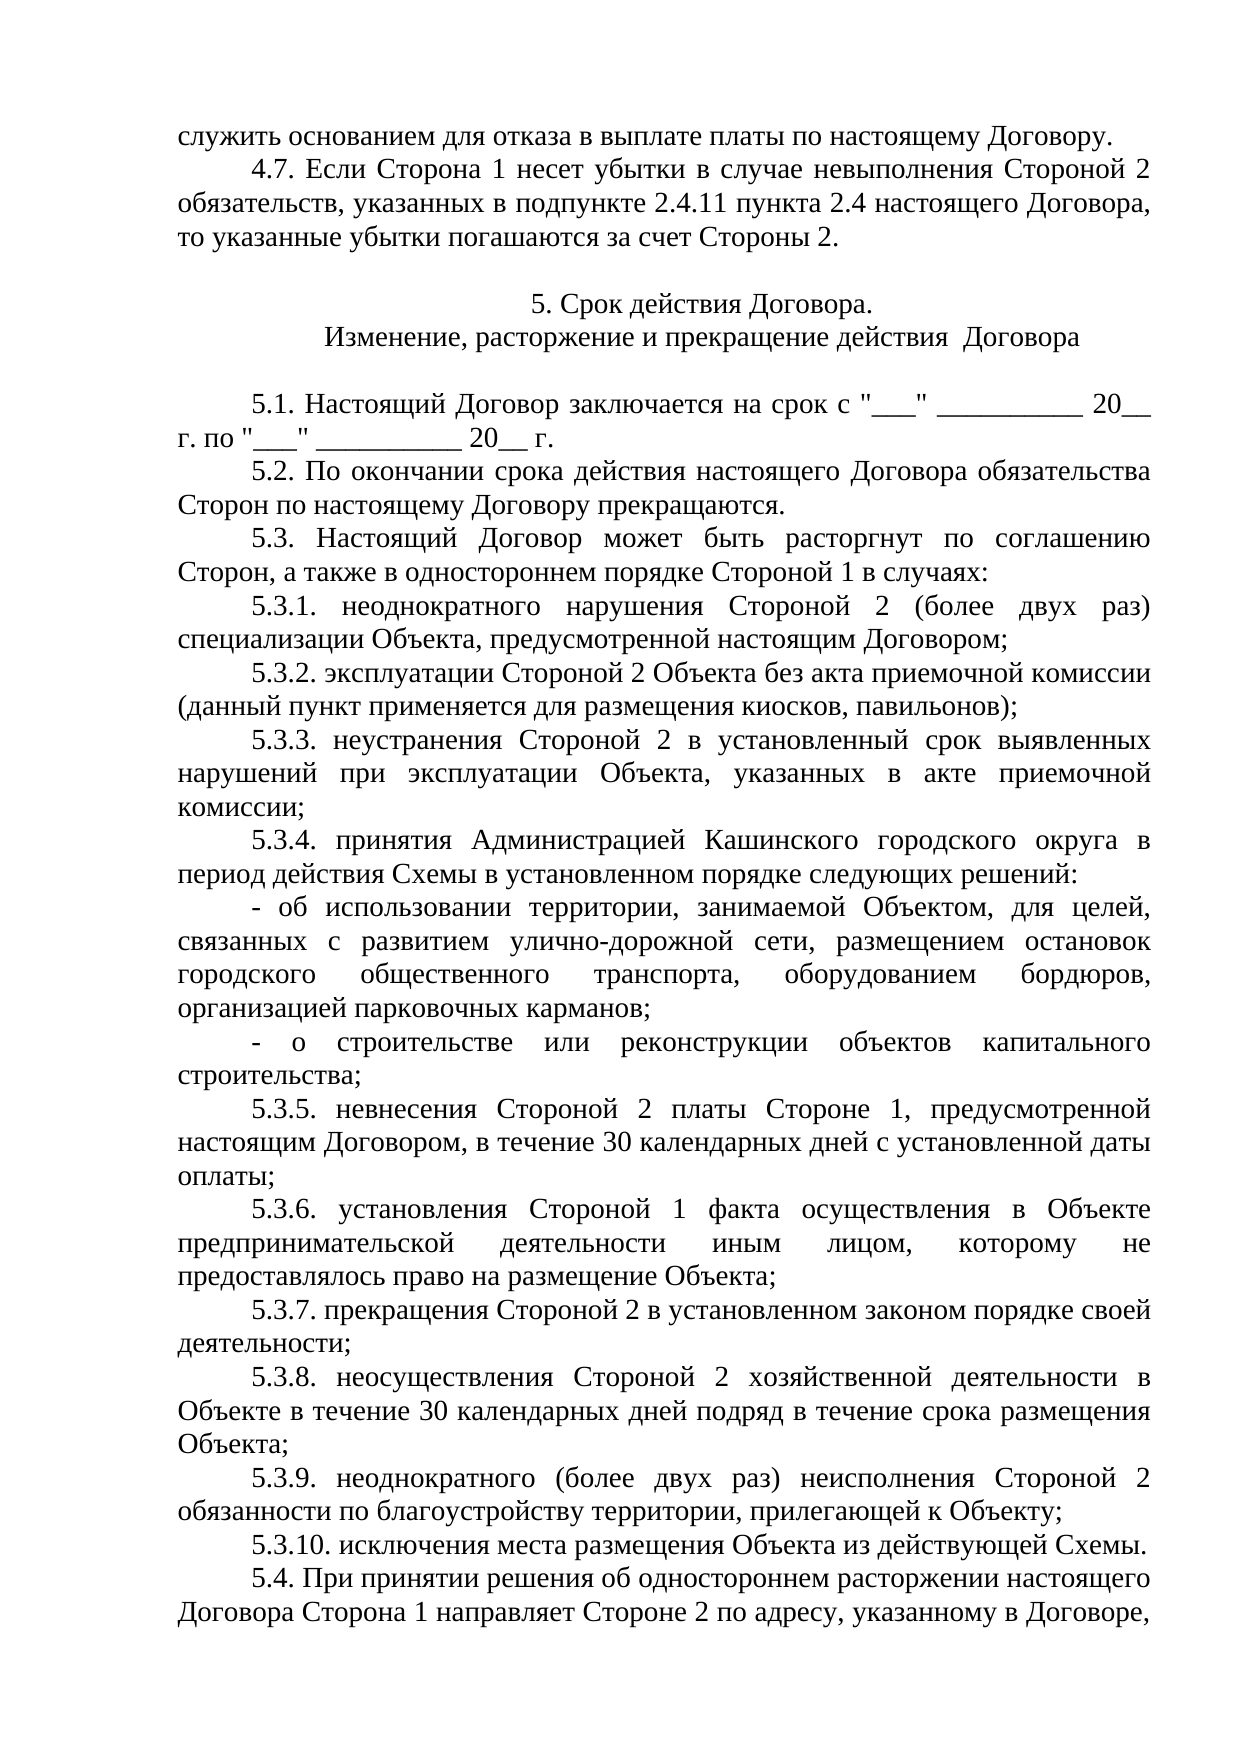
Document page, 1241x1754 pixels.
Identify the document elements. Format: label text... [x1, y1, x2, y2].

text 5.3.7. прекращения Стороной 2 в установленном законом порядке своей деятельности; [177, 1292, 1152, 1359]
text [177, 1560, 1152, 1627]
text - о строительстве или реконструкции объектов капитального строительства; [177, 1024, 1152, 1091]
text 5.3.10. исключения места размещения Объекта из действующей Схемы. [177, 1527, 1152, 1560]
text 5.3. Настоящий Договор может быть расторгнут по соглашению Сторон, а также в одностороннем порядке Стороной 1 в случаях: [177, 521, 1152, 588]
text - об использовании территории, занимаемой Объектом, для целей, связанных с развитием улично-дорожной сети, размещением остановок городского общественного транспорта, оборудованием бордюров, организацией парковочных карманов; [177, 889, 1152, 1024]
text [177, 118, 1152, 152]
text 5.3.8. неосуществления Стороной 2 хозяйственной деятельности в Объекте в течение 30 календарных дней подряд в течение срока размещения Объекта; [177, 1359, 1152, 1460]
text 5. Срок действия Договора. [177, 286, 1152, 319]
text 4.7. Если Сторона 1 несет убытки в случае невыполнения Стороной 2 обязательств, указанных в подпункте 2.4.11 пункта 2.4 настоящего Договора, то указанные убытки погашаются за счет Стороны 2. [177, 152, 1152, 252]
text 5.3.9. неоднократного (более двух раз) неисполнения Стороной 2 обязанности по благоустройству территории, прилегающей к Объекту; [177, 1460, 1152, 1527]
text 5.3.2. эксплуатации Стороной 2 Объекта без акта приемочной комиссии (данный пункт применяется для размещения киосков, павильонов); [177, 655, 1152, 722]
text 5.3.3. неустранения Стороной 2 в установленный срок выявленных нарушений при эксплуатации Объекта, указанных в акте приемочной комиссии; [177, 722, 1152, 822]
text 5.1. Настоящий Договор заключается на срок с "___" __________ 20__ г. по "___" __________ 20__ г. [177, 386, 1152, 453]
text 5.3.5. невнесения Стороной 2 платы Стороне 1, предусмотренной настоящим Договором, в течение 30 календарных дней с установленной даты оплаты; [177, 1091, 1152, 1191]
text 5.3.6. установления Стороной 1 факта осуществления в Объекте предпринимательской деятельности иным лицом, которому не предоставлялось право на размещение Объекта; [177, 1191, 1152, 1292]
text 5.3.1. неоднократного нарушения Стороной 2 (более двух раз) специализации Объекта, предусмотренной настоящим Договором; [177, 588, 1152, 655]
text 5.3.4. принятия Администрацией Кашинского городского округа в период действия Схемы в установленном порядке следующих решений: [177, 822, 1152, 889]
text 5.2. По окончании срока действия настоящего Договора обязательства Сторон по настоящему Договору прекращаются. [177, 453, 1152, 521]
text Изменение, расторжение и прекращение действия Договора [177, 319, 1152, 353]
